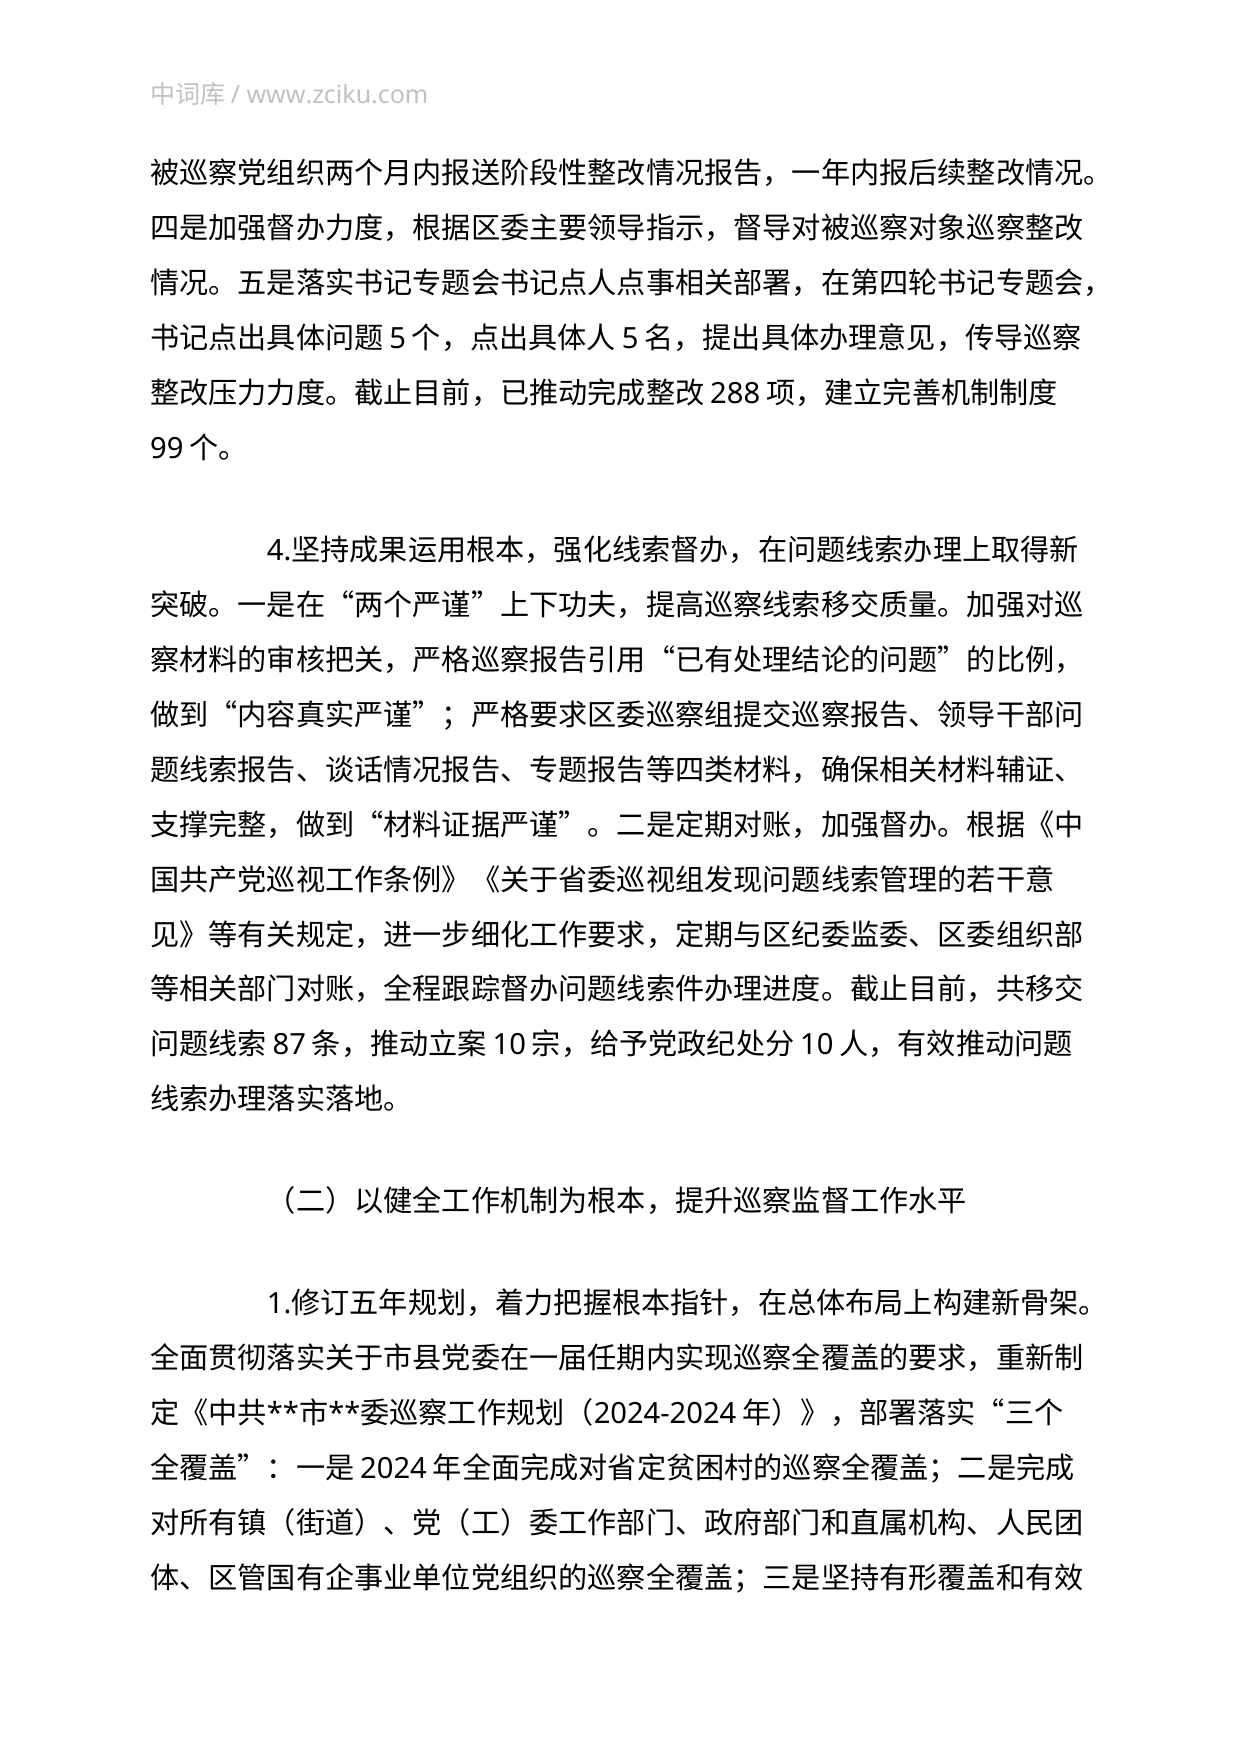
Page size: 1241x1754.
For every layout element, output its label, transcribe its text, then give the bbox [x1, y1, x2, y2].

text 4.坚持成果运用根本，强化线索督办，在问题线索办理上取得新突破。一是在“两个严谨”上下功夫，提高巡察线索移交质量。加强对巡察材料的审核把关，严格巡察报告引用“已有处理结论的问题”的比例，做到“内容真实严谨”；严格要求区委巡察组提交巡察报告、领导干部问题线索报告、谈话情况报告、专题报告等四类材料，确保相关材料辅证、支撑完整，做到“材料证据严谨”。二是定期对账，加强督办。根据《中国共产党巡视工作条例》《关于省委巡视组发现问题线索管理的若干意见》等有关规定，进一步细化工作要求，定期与区纪委监委、区委组织部等相关部门对账，全程跟踪督办问题线索件办理进度。截止目前，共移交问题线索87条，推动立案10宗，给予党政纪处分10人，有效推动问题线索办理落实落地。 [150, 527, 1090, 1118]
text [150, 150, 1090, 467]
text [150, 1279, 1090, 1596]
text （二）以健全工作机制为根本，提升巡察监督工作水平 [150, 1178, 1090, 1220]
